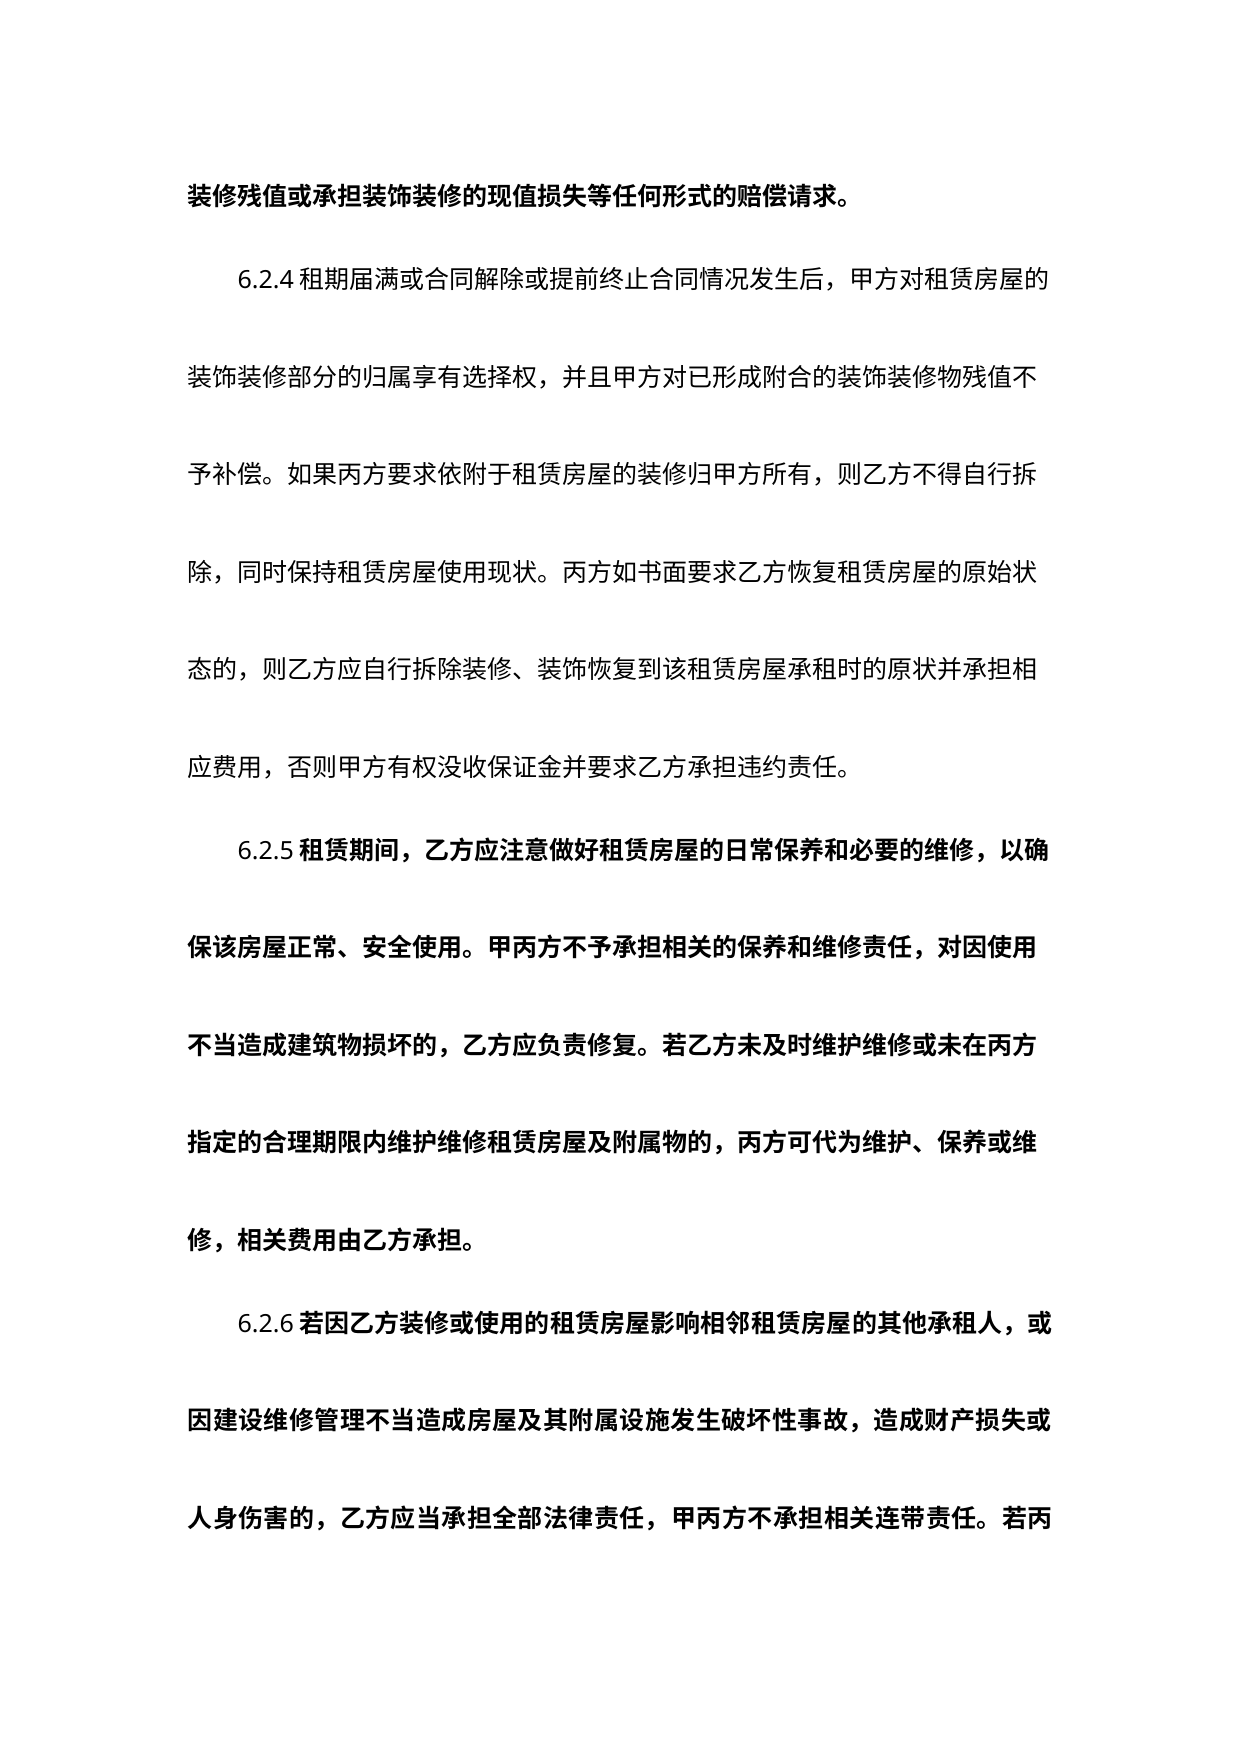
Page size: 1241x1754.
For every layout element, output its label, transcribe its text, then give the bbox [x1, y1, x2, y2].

text 6.2.4租期届满或合同解除或提前终止合同情况发生后，甲方对租赁房屋的装饰装修部分的归属享有选择权，并且甲方对已形成附合的装饰装修物残值不予补偿。如果丙方要求依附于租赁房屋的装修归甲方所有，则乙方不得自行拆除，同时保持租赁房屋使用现状。丙方如书面要求乙方恢复租赁房屋的原始状态的，则乙方应自行拆除装修、装饰恢复到该租赁房屋承租时的原状并承担相应费用，否则甲方有权没收保证金并要求乙方承担违约责任。 [187, 245, 1053, 798]
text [187, 1289, 1053, 1549]
text 6.2.5租赁期间，乙方应注意做好租赁房屋的日常保养和必要的维修，以确保该房屋正常、安全使用。甲丙方不予承担相关的保养和维修责任，对因使用不当造成建筑物损坏的，乙方应负责修复。若乙方未及时维护维修或未在丙方指定的合理期限内维护维修租赁房屋及附属物的，丙方可代为维护、保养或维修，相关费用由乙方承担。 [187, 816, 1053, 1271]
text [187, 162, 1053, 227]
